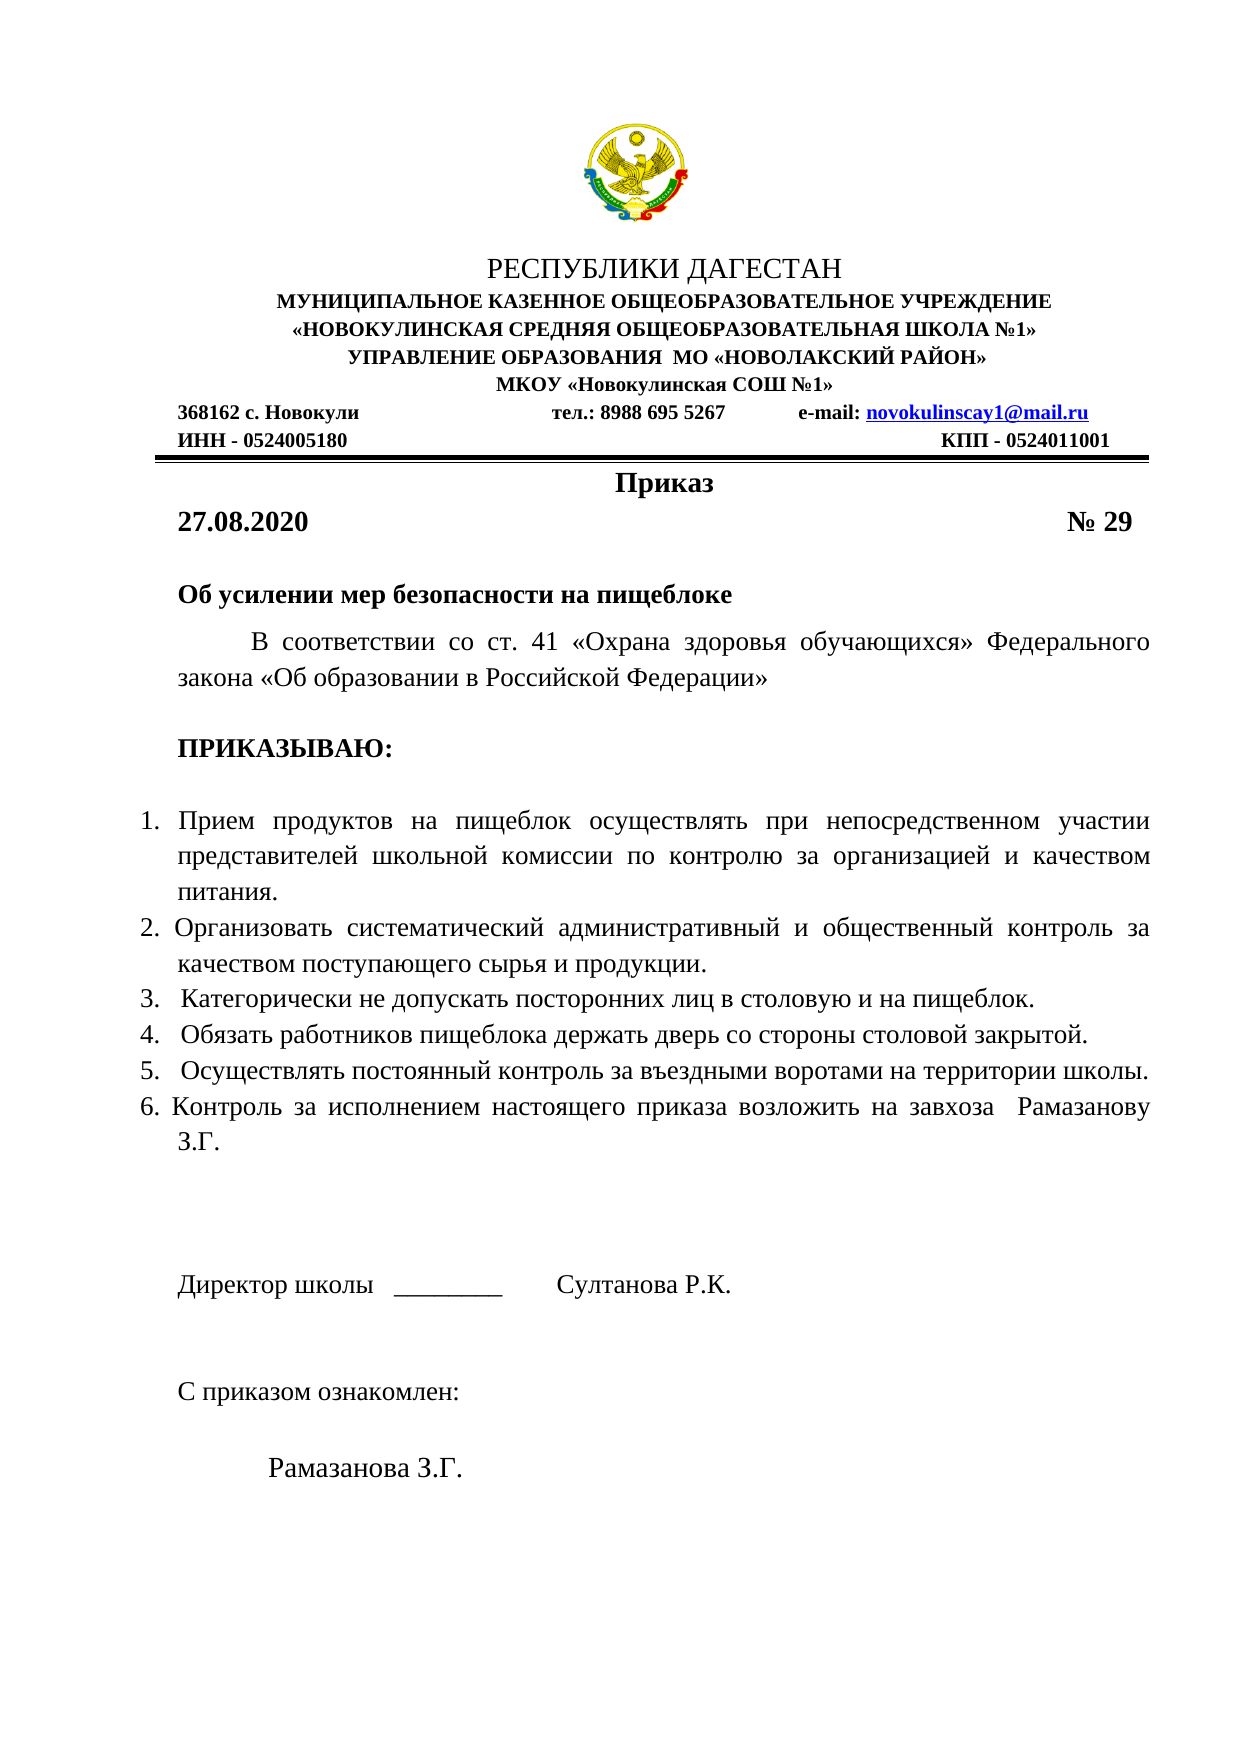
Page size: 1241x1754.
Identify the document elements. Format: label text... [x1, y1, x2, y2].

text 2. Организовать систематический административный и общественный контроль за качеством поступающего сырья и продукции. [140, 911, 1152, 978]
text ИНН - 0524005180 КПП - 0524011001 [177, 427, 1152, 452]
text С приказом ознакомлен: [177, 1375, 1152, 1407]
text «НОВОКУЛИНСКАЯ СРЕДНЯЯ ОБЩЕОБРАЗОВАТЕЛЬНАЯ ШКОЛА №1» [177, 317, 1152, 341]
text 368162 с. Новокули тел.: 8988 695 5267 e-mail: novokulinscay1@mail.ru [177, 400, 1152, 424]
text ПРИКАЗЫВАЮ: [177, 732, 1152, 763]
picture [578, 118, 692, 226]
text 4. Обязать работников пищеблока держать дверь со стороны столовой закрытой. [140, 1018, 1152, 1049]
text Директор школы ________ Султанова Р.К. [177, 1268, 1152, 1299]
text МУНИЦИПАЛЬНОЕ КАЗЕННОЕ ОБЩЕОБРАЗОВАТЕЛЬНОЕ УЧРЕЖДЕНИЕ [177, 289, 1152, 313]
text 6. Контроль за исполнением настоящего приказа возложить на завхоза Рамазанову З.Г. [140, 1089, 1152, 1156]
text 1. Прием продуктов на пищеблок осуществлять при непосредственном участии представителей школьной комиссии по контролю за организацией и качеством питания. [140, 804, 1152, 906]
text В соответствии со ст. 41 «Охрана здоровья обучающихся» Федерального закона «Об образовании в Российской Федерации» [177, 625, 1152, 692]
text Об усилении мер безопасности на пищеблоке [177, 578, 1152, 609]
text Рамазанова З.Г. [177, 1450, 1152, 1483]
text РЕСПУБЛИКИ ДАГЕСТАН [177, 251, 1152, 284]
text МКОУ «Новокулинская СОШ №1» [177, 372, 1152, 396]
text 3. Категорически не допускать посторонних лиц в столовую и на пищеблок. [140, 982, 1152, 1013]
text УПРАВЛЕНИЕ ОБРАЗОВАНИЯ МО «НОВОЛАКСКИЙ РАЙОН» [177, 345, 1152, 369]
text Приказ [177, 466, 1152, 499]
text 5. Осуществлять постоянный контроль за въездными воротами на территории школы. [140, 1054, 1152, 1085]
text 27.08.2020 № 29 [177, 504, 1152, 538]
